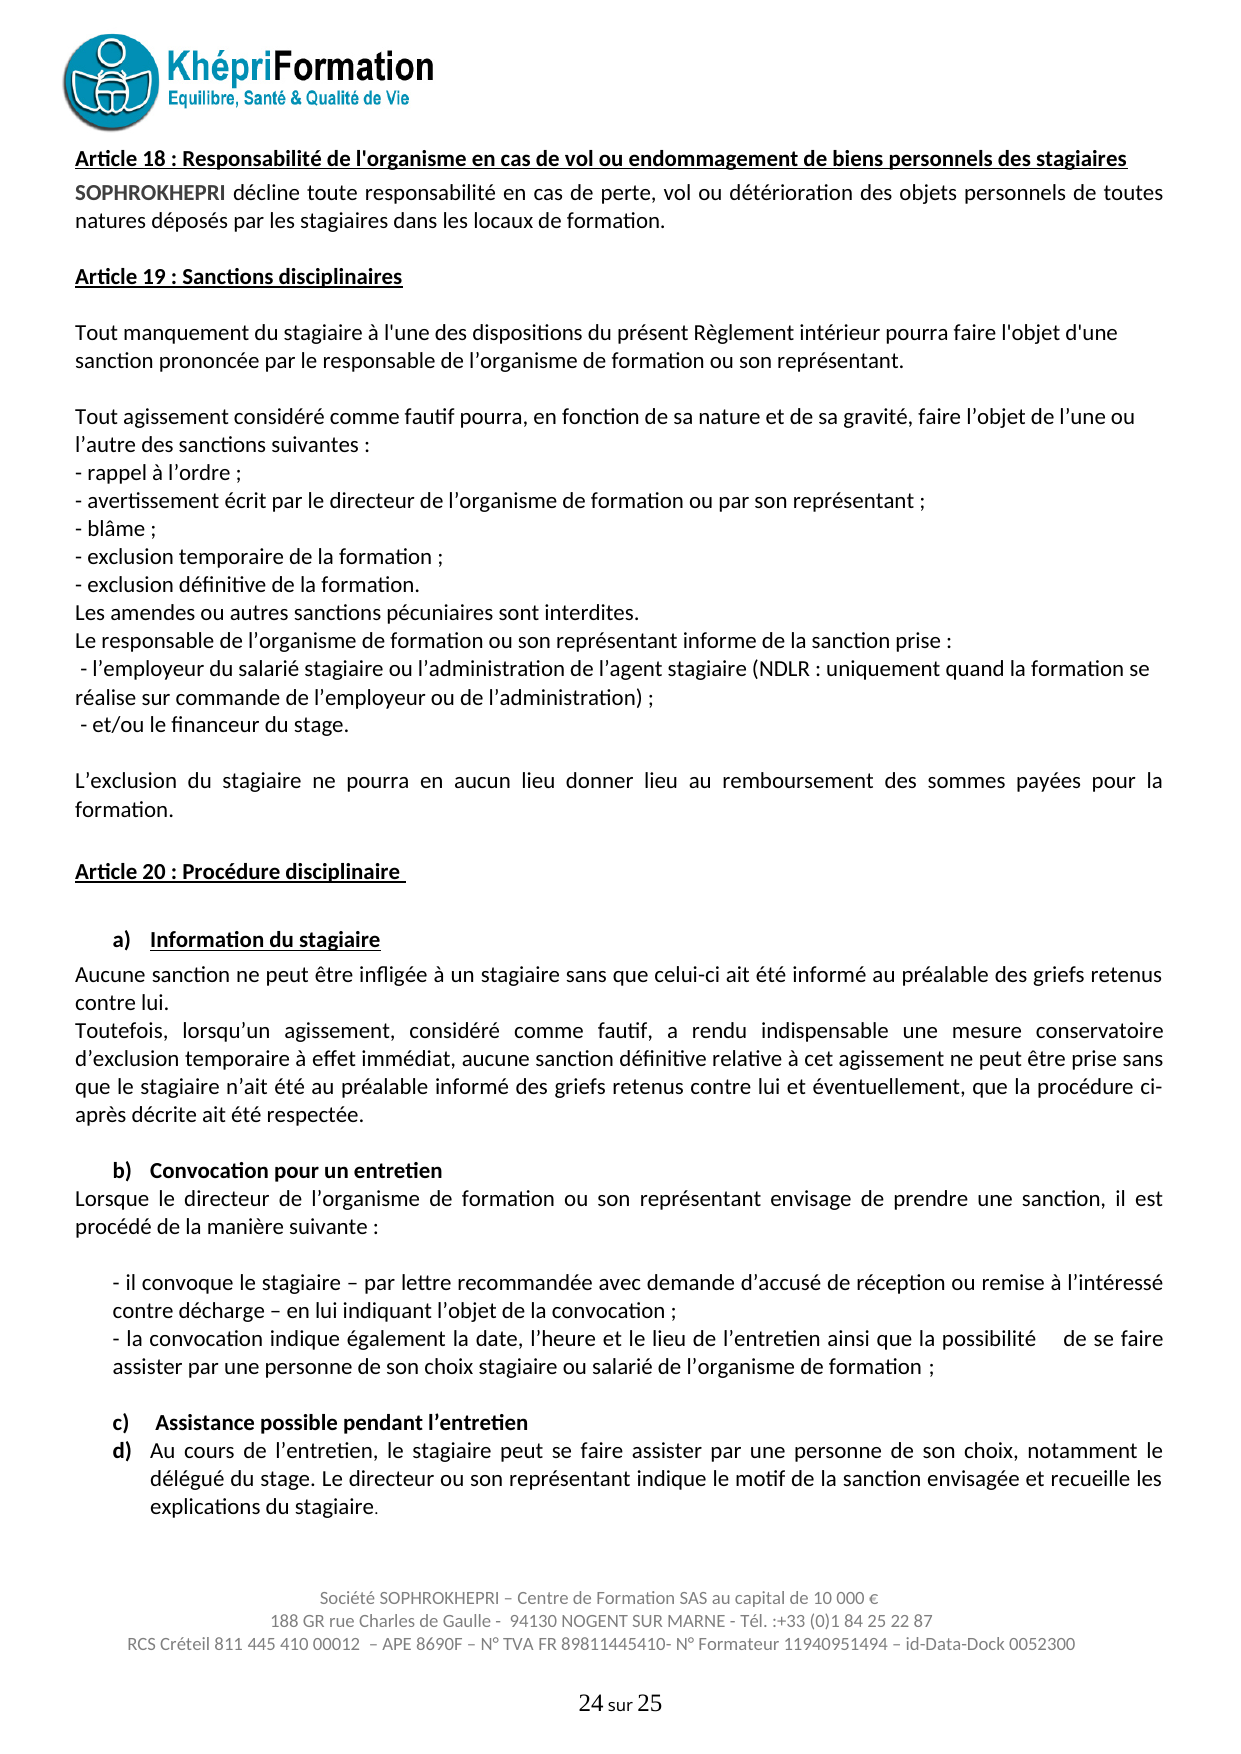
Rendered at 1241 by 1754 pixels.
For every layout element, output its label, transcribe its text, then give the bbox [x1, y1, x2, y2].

text Les amendes ou autres sanctions pécuniaires sont interdites. [75, 598, 1165, 627]
text L’exclusion du stagiaire ne pourra en aucun lieu donner lieu au remboursement des sommes payées pour la formation. [75, 767, 1165, 823]
text - exclusion temporaire de la formation ; [75, 542, 1165, 571]
text - l’employeur du salarié stagiaire ou l’administration de l’agent stagiaire (NDLR : uniquement quand la formation se réalise sur commande de l’employeur ou de l’administration) ; [75, 654, 1165, 711]
text Tout agissement considéré comme fautif pourra, en fonction de sa nature et de sa gravité, faire l’objet de l’une ou l’autre des sanctions suivantes : [75, 402, 1165, 458]
picture [54, 27, 444, 134]
text Article 20 : Procédure disciplinaire [75, 857, 1165, 885]
list Assistance possible pendant l’entretien [112, 1408, 1165, 1436]
text Aucune sanction ne peut être infligée à un stagiaire sans que celui-ci ait été informé au préalable des griefs retenus contre lui. [75, 960, 1165, 1016]
text Lorsque le directeur de l’organisme de formation ou son représentant envisage de prendre une sanction, il est procédé de la manière suivante : [75, 1184, 1165, 1240]
text - blâme ; [75, 514, 1165, 542]
text Toutefois, lorsqu’un agissement, considéré comme fautif, a rendu indispensable une mesure conservatoire d’exclusion temporaire à effet immédiat, aucune sanction définitive relative à cet agissement ne peut être prise sans que le stagiaire n’ait été au préalable informé des griefs retenus contre lui et éventuellement, que la procédure ci-après décrite ait été respectée. [75, 1016, 1165, 1128]
list Au cours de l’entretien, le stagiaire peut se faire assister par une personne de son choix, notamment le délégué du stage. Le directeur ou son représentant indique le motif de la sanction envisagée et recueille les explications du stagiaire. [112, 1436, 1165, 1520]
text Article 19 : Sanctions disciplinaires [75, 262, 1165, 290]
text Tout manquement du stagiaire à l'une des dispositions du présent Règlement intérieur pourra faire l'objet d'une sanction prononcée par le responsable de l’organisme de formation ou son représentant. [75, 318, 1165, 374]
list Convocation pour un entretien [112, 1156, 1165, 1184]
text - avertissement écrit par le directeur de l’organisme de formation ou par son représentant ; [75, 486, 1165, 514]
text - rappel à l’ordre ; [75, 458, 1165, 486]
text Article 18 : Responsabilité de l'organisme en cas de vol ou endommagement de biens personnels des stagiaires [75, 144, 1165, 172]
text - il convoque le stagiaire – par lettre recommandée avec demande d’accusé de réception ou remise à l’intéressé contre décharge – en lui indiquant l’objet de la convocation ; [112, 1268, 1165, 1324]
list Information du stagiaire [112, 926, 1165, 953]
text - exclusion définitive de la formation. [75, 571, 1165, 598]
text - et/ou le financeur du stage. [75, 711, 1165, 739]
text - la convocation indique également la date, l’heure et le lieu de l’entretien ainsi que la possibilité de se faire assister par une personne de son choix stagiaire ou salarié de l’organisme de formation ; [112, 1324, 1165, 1380]
text SOPHROKHEPRI décline toute responsabilité en cas de perte, vol ou détérioration des objets personnels de toutes natures déposés par les stagiaires dans les locaux de formation. [75, 178, 1165, 234]
text Le responsable de l’organisme de formation ou son représentant informe de la sanction prise : [75, 627, 1165, 654]
